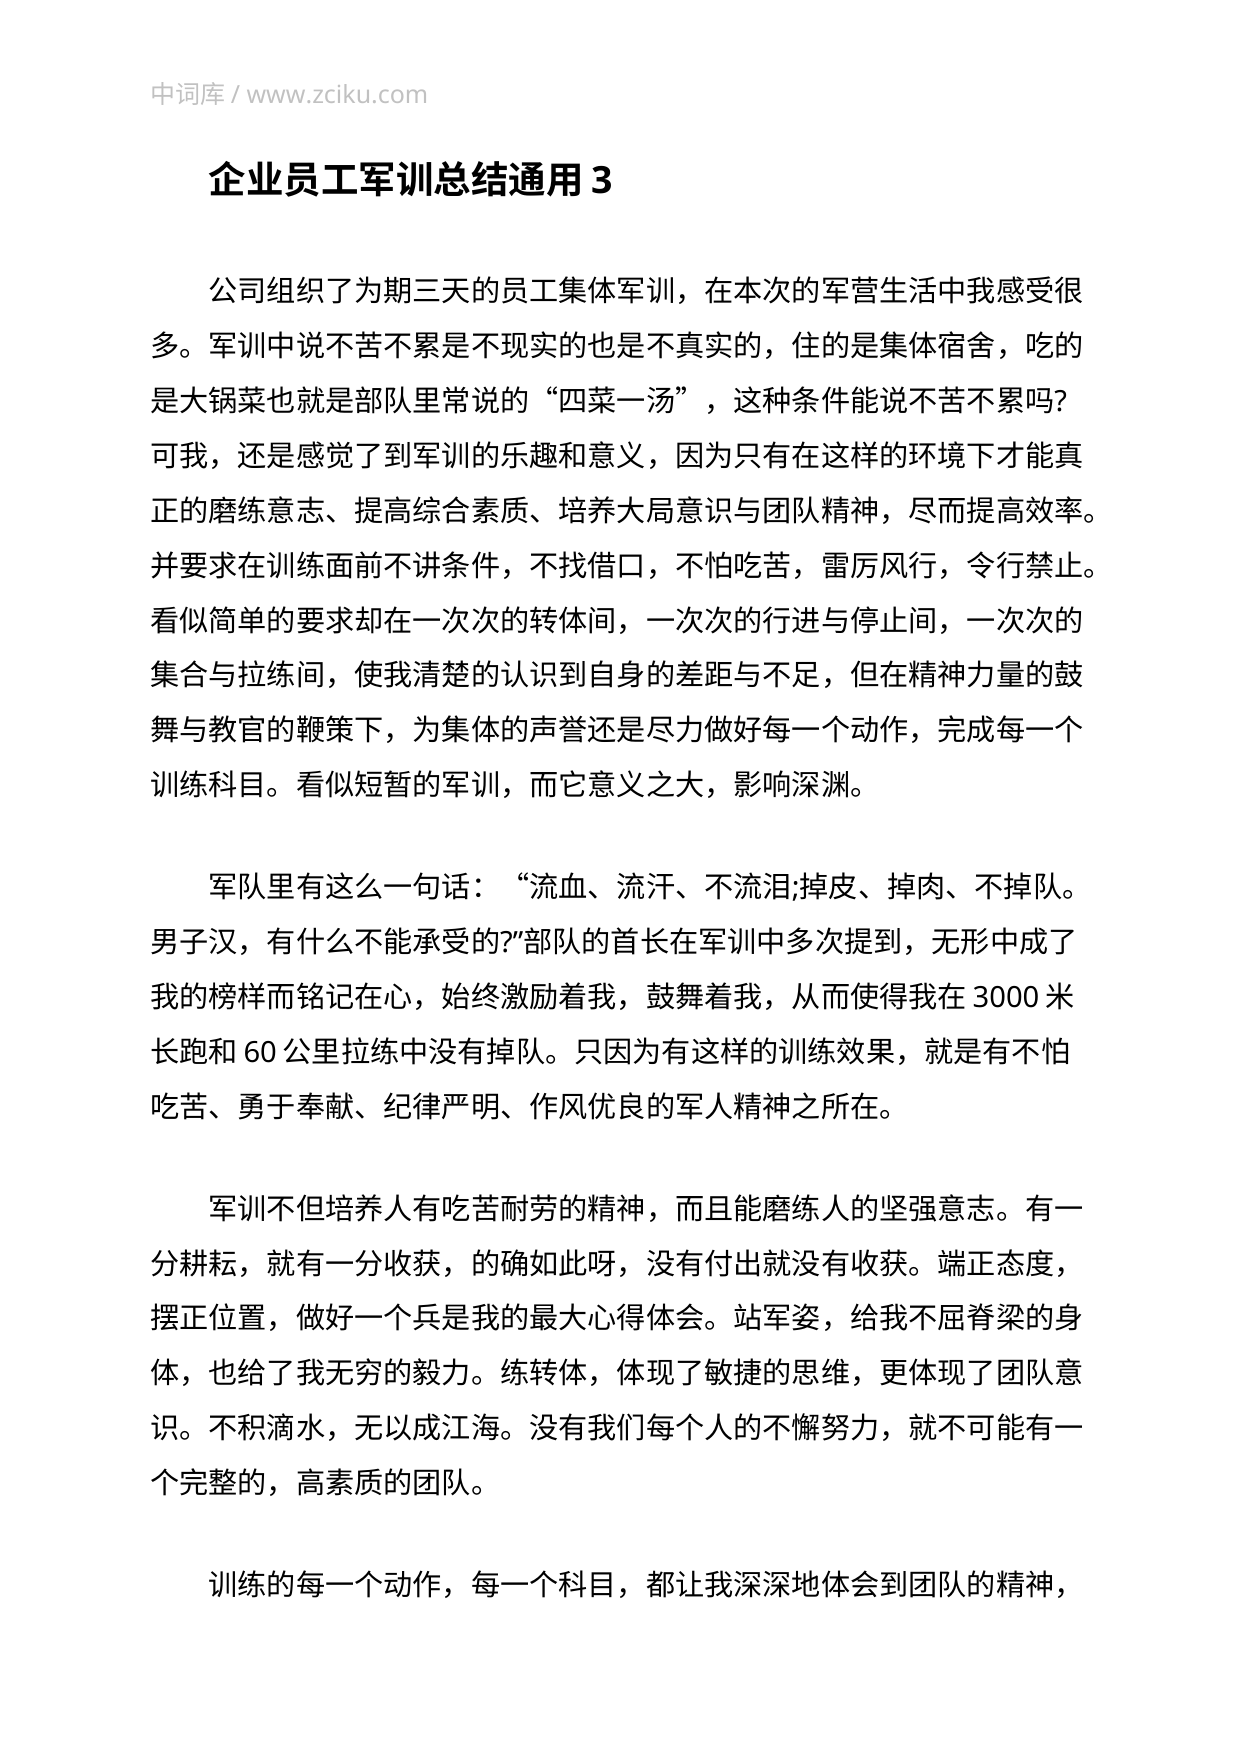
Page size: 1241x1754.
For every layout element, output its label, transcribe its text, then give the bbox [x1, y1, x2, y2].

text 企业员工军训总结通用3 [150, 150, 1090, 204]
text 军训不但培养人有吃苦耐劳的精神，而且能磨练人的坚强意志。有一分耕耘，就有一分收获，的确如此呀，没有付出就没有收获。端正态度，摆正位置，做好一个兵是我的最大心得体会。站军姿，给我不屈脊梁的身体，也给了我无穷的毅力。练转体，体现了敏捷的思维，更体现了团队意识。不积滴水，无以成江海。没有我们每个人的不懈努力，就不可能有一个完整的，高素质的团队。 [150, 1185, 1090, 1502]
text 公司组织了为期三天的员工集体军训，在本次的军营生活中我感受很多。军训中说不苦不累是不现实的也是不真实的，住的是集体宿舍，吃的是大锅菜也就是部队里常说的“四菜一汤”，这种条件能说不苦不累吗?可我，还是感觉了到军训的乐趣和意义，因为只有在这样的环境下才能真正的磨练意志、提高综合素质、培养大局意识与团队精神，尽而提高效率。并要求在训练面前不讲条件，不找借口，不怕吃苦，雷厉风行，令行禁止。看似简单的要求却在一次次的转体间，一次次的行进与停止间，一次次的集合与拉练间，使我清楚的认识到自身的差距与不足，但在精神力量的鼓舞与教官的鞭策下，为集体的声誉还是尽力做好每一个动作，完成每一个训练科目。看似短暂的军训，而它意义之大，影响深渊。 [150, 268, 1090, 804]
text 军队里有这么一句话：“流血、流汗、不流泪;掉皮、掉肉、不掉队。男子汉，有什么不能承受的?”部队的首长在军训中多次提到，无形中成了我的榜样而铭记在心，始终激励着我，鼓舞着我，从而使得我在3000米长跑和60公里拉练中没有掉队。只因为有这样的训练效果，就是有不怕吃苦、勇于奉献、纪律严明、作风优良的军人精神之所在。 [150, 863, 1090, 1126]
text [150, 1562, 1090, 1604]
